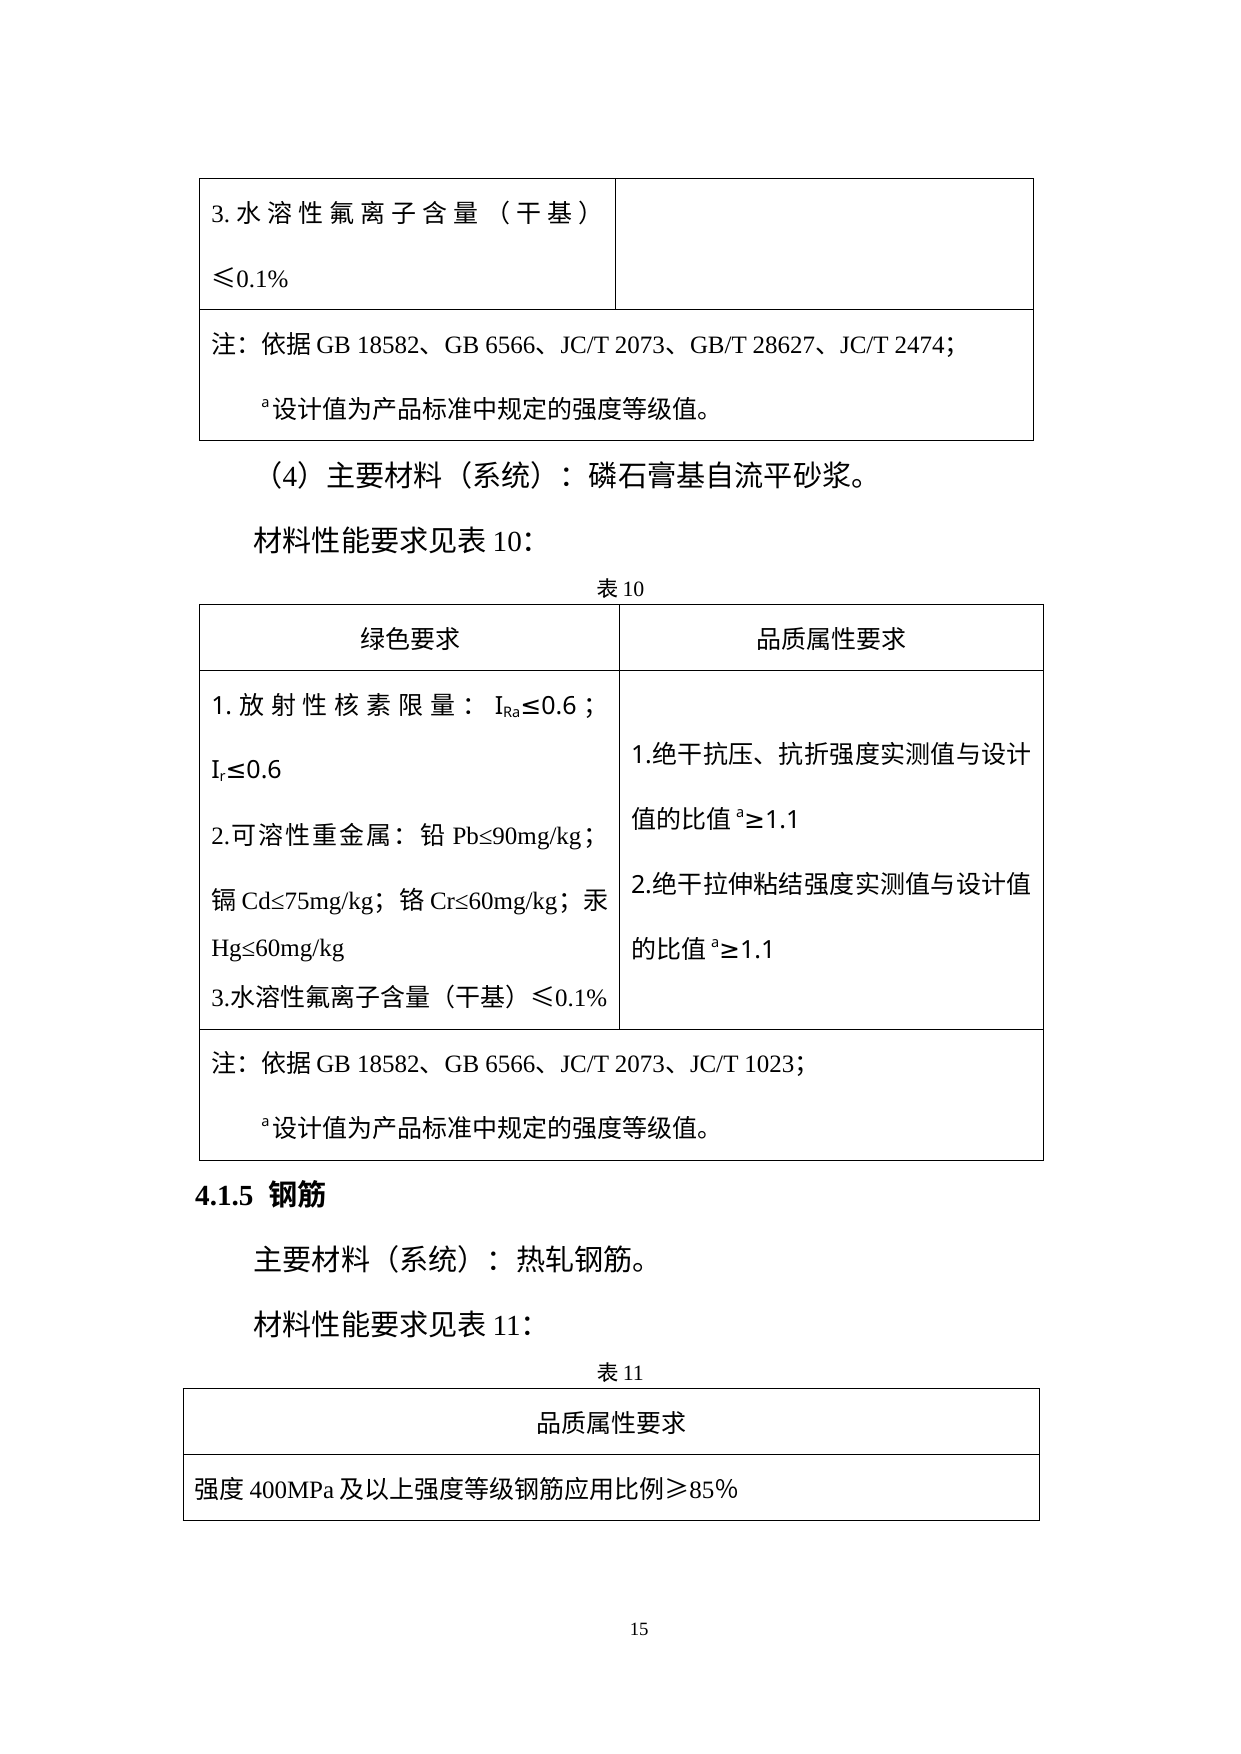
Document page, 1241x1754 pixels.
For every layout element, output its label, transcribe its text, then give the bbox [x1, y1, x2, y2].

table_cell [616, 179, 1033, 309]
text 材料性能要求见表11： [195, 1291, 1045, 1356]
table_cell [200, 179, 615, 309]
table_header 品质属性要求 [620, 605, 1043, 670]
subtitle 4.1.5 钢筋 [195, 1161, 1045, 1226]
text 表11 [195, 1356, 1045, 1388]
table_header 绿色要求 [200, 605, 619, 670]
table_cell 1.绝干抗压、抗折强度实测值与设计值的比值a≥1.1 2.绝干拉伸粘结强度实测值与设计值的比值a≥1.1 [620, 671, 1043, 1028]
table_cell 注：依据GB 18582、GB 6566、JC/T 2073、GB/T 28627、JC/T 2474； a设计值为产品标准中规定的强度等级值。 [200, 310, 1033, 440]
table_header 品质属性要求 [184, 1389, 1039, 1454]
text 材料性能要求见表10： [195, 506, 1045, 571]
text 主要材料（系统）：热轧钢筋。 [195, 1226, 1045, 1291]
table_cell 1.放射性核素限量：IRa≤0.6；Ir≤0.6 2.可溶性重金属：铅Pb≤90mg/kg；镉Cd≤75mg/kg；铬Cr≤60mg/kg；汞Hg≤60mg/kg 3.水溶性氟离子含量（干基）≤0.1% [200, 671, 619, 1028]
text （4）主要材料（系统）：磷石膏基自流平砂浆。 [195, 441, 1045, 506]
text 表10 [195, 571, 1045, 604]
table_cell 强度400MPa及以上强度等级钢筋应用比例≥85％ [184, 1455, 1039, 1520]
table_cell 注：依据GB 18582、GB 6566、JC/T 2073、JC/T 1023； a设计值为产品标准中规定的强度等级值。 [200, 1030, 1043, 1159]
